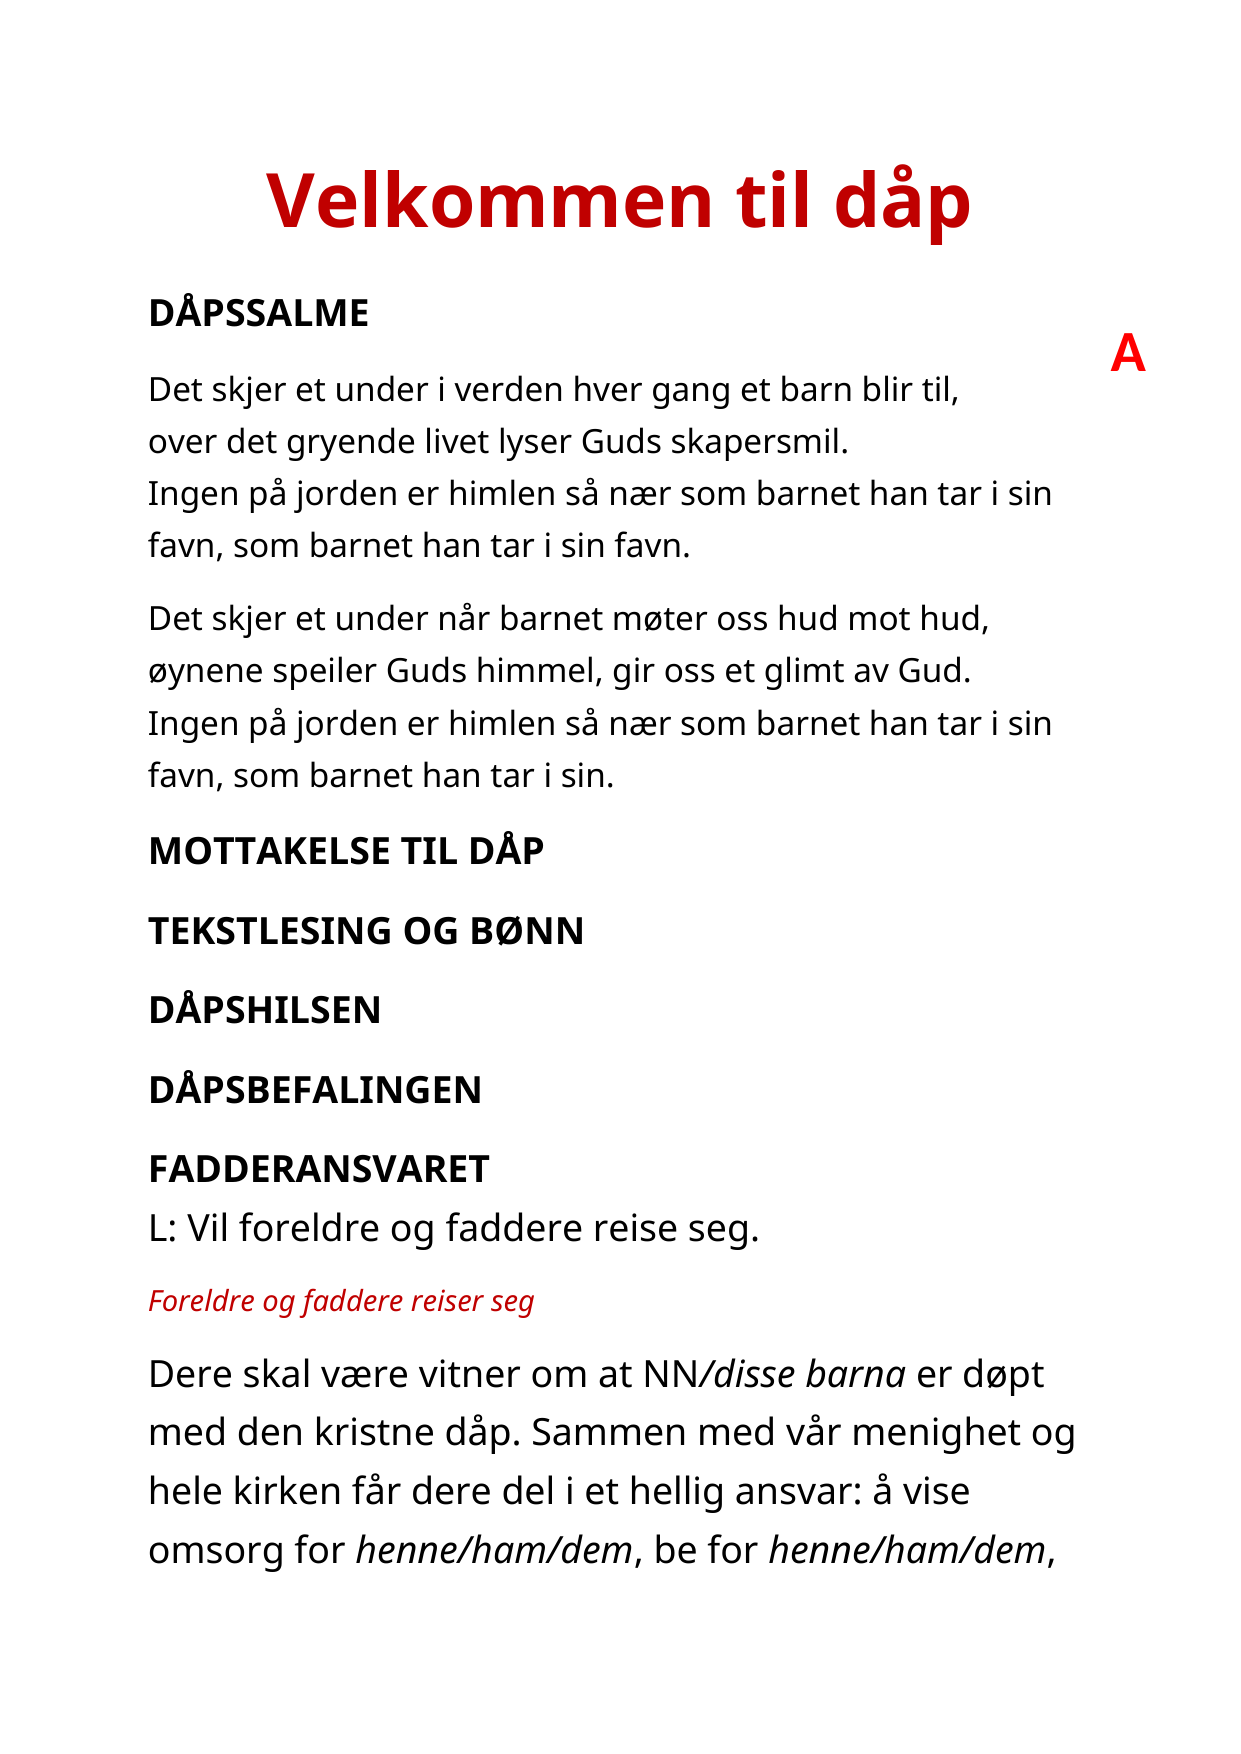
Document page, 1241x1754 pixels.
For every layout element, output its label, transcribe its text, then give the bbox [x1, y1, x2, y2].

text DÅPSHILSEN [148, 983, 1093, 1034]
text Det skjer et under i verden hver gang et barn blir til, over det gryende livet lyser Guds skapersmil. Ingen på jorden er himlen så nær som barnet han tar i sin favn, som barnet han tar i sin favn. [148, 365, 1093, 567]
text DÅPSSALME [148, 286, 1093, 337]
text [148, 1347, 1093, 1574]
text Foreldre og faddere reiser seg [148, 1281, 1093, 1320]
text TEKSTLESING OG BØNN [148, 904, 1093, 955]
text MOTTAKELSE TIL DÅP [148, 824, 1093, 876]
text Det skjer et under når barnet møter oss hud mot hud, øynene speiler Guds himmel, gir oss et glimt av Gud. Ingen på jorden er himlen så nær som barnet han tar i sin favn, som barnet han tar i sin. [148, 595, 1093, 797]
text DÅPSBEFALINGEN [148, 1063, 1093, 1114]
text FADDERANSVARET L: Vil foreldre og faddere reise seg. [148, 1142, 1093, 1252]
text Velkommen til dåp [148, 148, 1093, 250]
